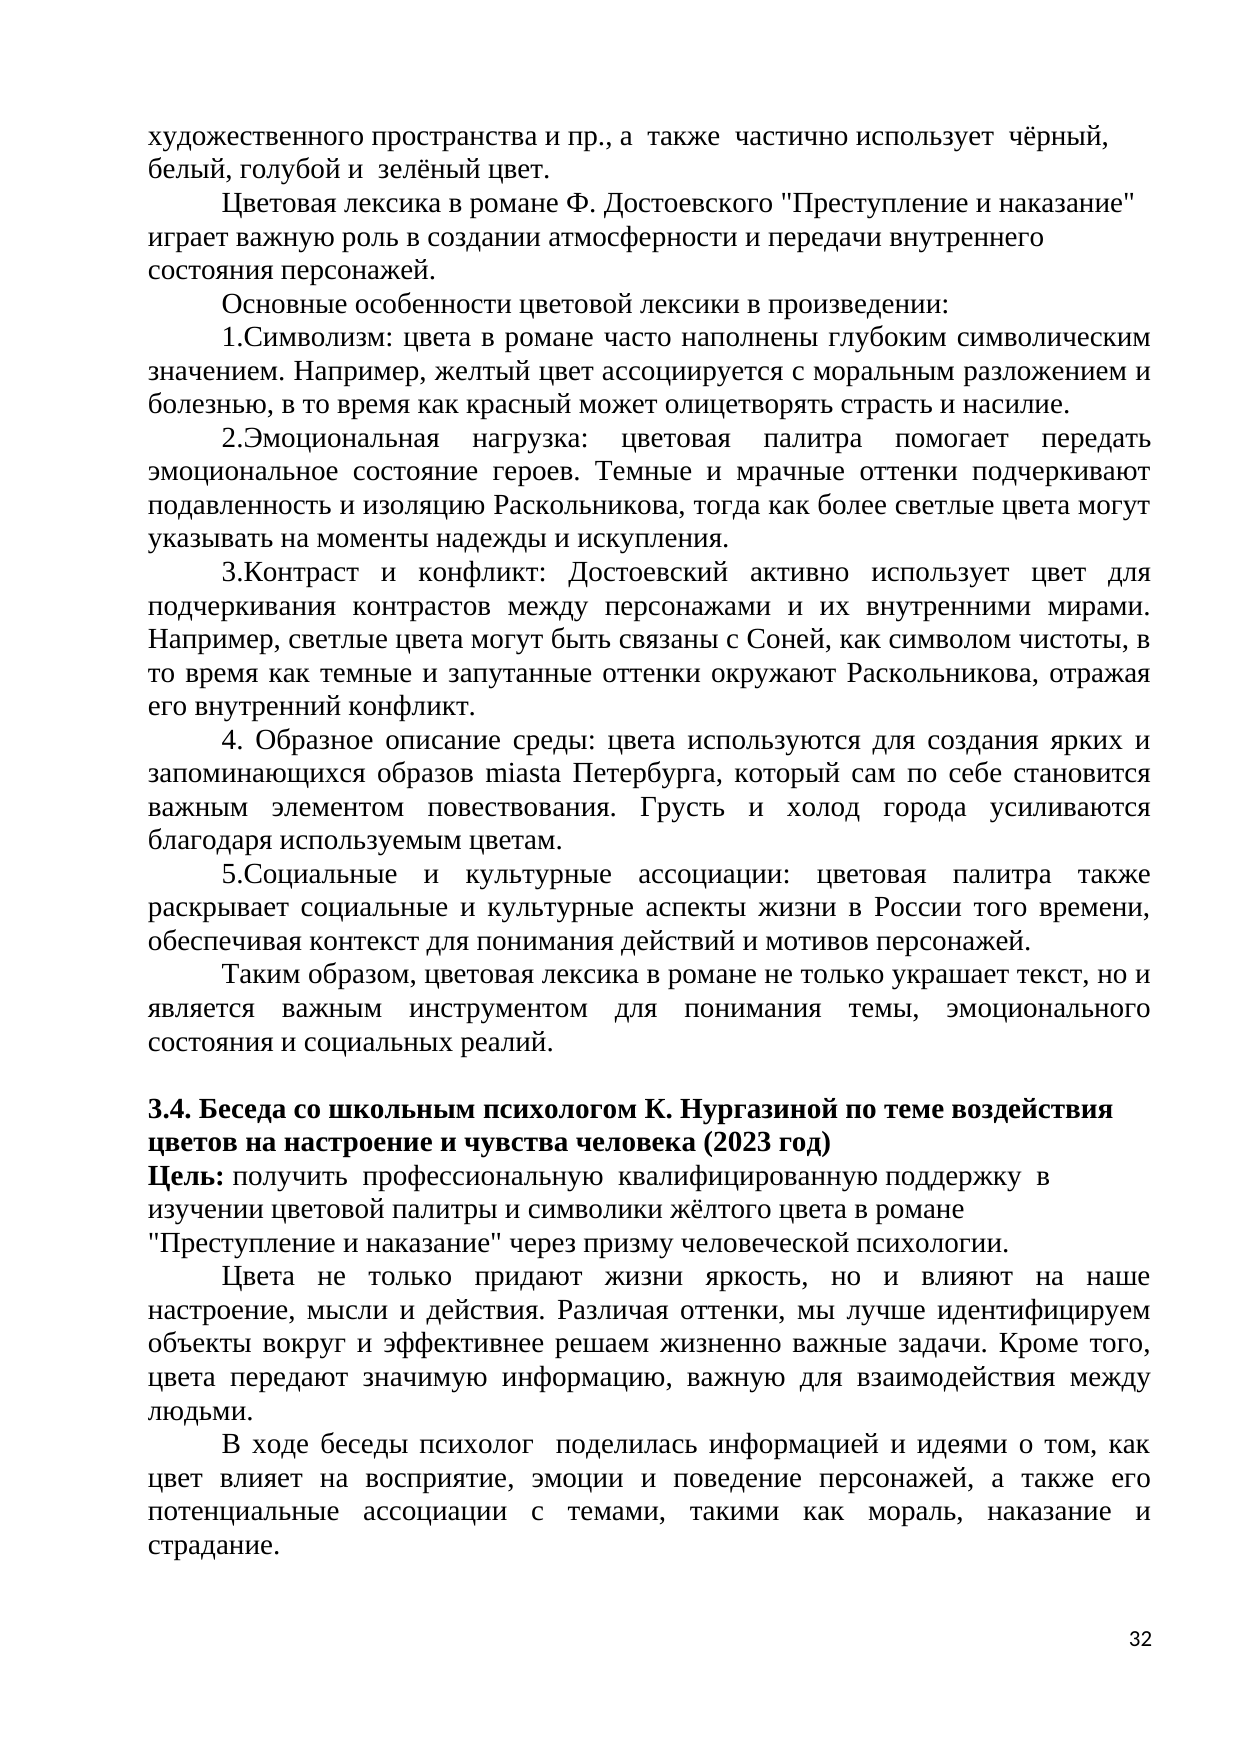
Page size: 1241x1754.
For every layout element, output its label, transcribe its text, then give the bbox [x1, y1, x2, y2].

text Цель: получить профессиональную квалифицированную поддержку в изучении цветовой палитры и символики жёлтого цвета в романе "Преступление и наказание" через призму человеческой психологии. [148, 1158, 1152, 1258]
text 2.Эмоциональная нагрузка: цветовая палитра помогает передать эмоциональное состояние героев. Темные и мрачные оттенки подчеркивают подавленность и изоляцию Раскольникова, тогда как более светлые цвета могут указывать на моменты надежды и искупления. [148, 420, 1152, 554]
text Цвета не только придают жизни яркость, но и влияют на наше настроение, мысли и действия. Различая оттенки, мы лучше идентифицируем объекты вокруг и эффективнее решаем жизненно важные задачи. Кроме того, цвета передают значимую информацию, важную для взаимодействия между людьми. [148, 1258, 1152, 1426]
text 4. Образное описание среды: цвета используются для создания ярких и запоминающихся образов miasta Петербурга, который сам по себе становится важным элементом повествования. Грусть и холод города усиливаются благодаря используемым цветам. [148, 722, 1152, 856]
text Основные особенности цветовой лексики в произведении: [148, 286, 1152, 319]
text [148, 118, 1152, 185]
text Таким образом, цветовая лексика в романе не только украшает текст, но и является важным инструментом для понимания темы, эмоционального состояния и социальных реалий. [148, 957, 1152, 1057]
text В ходе беседы психолог поделилась информацией и идеями о том, как цвет влияет на восприятие, эмоции и поведение персонажей, а также его потенциальные ассоциации с темами, такими как мораль, наказание и страдание. [148, 1426, 1152, 1560]
text 5.Социальные и культурные ассоциации: цветовая палитра также раскрывает социальные и культурные аспекты жизни в России того времени, обеспечивая контекст для понимания действий и мотивов персонажей. [148, 856, 1152, 957]
text 3.Контраст и конфликт: Достоевский активно использует цвет для подчеркивания контрастов между персонажами и их внутренними мирами. Например, светлые цвета могут быть связаны с Соней, как символом чистоты, в то время как темные и запутанные оттенки окружают Раскольникова, отражая его внутренний конфликт. [148, 554, 1152, 722]
text 3.4. Беседа со школьным психологом К. Нургазиной по теме воздействия цветов на настроение и чувства человека (2023 год) [148, 1091, 1152, 1158]
text Цветовая лексика в романе Ф. Достоевского "Преступление и наказание" играет важную роль в создании атмосферности и передачи внутреннего состояния персонажей. [148, 185, 1152, 286]
text 1.Символизм: цвета в романе часто наполнены глубоким символическим значением. Например, желтый цвет ассоциируется с моральным разложением и болезнью, в то время как красный может олицетворять страсть и насилие. [148, 319, 1152, 420]
